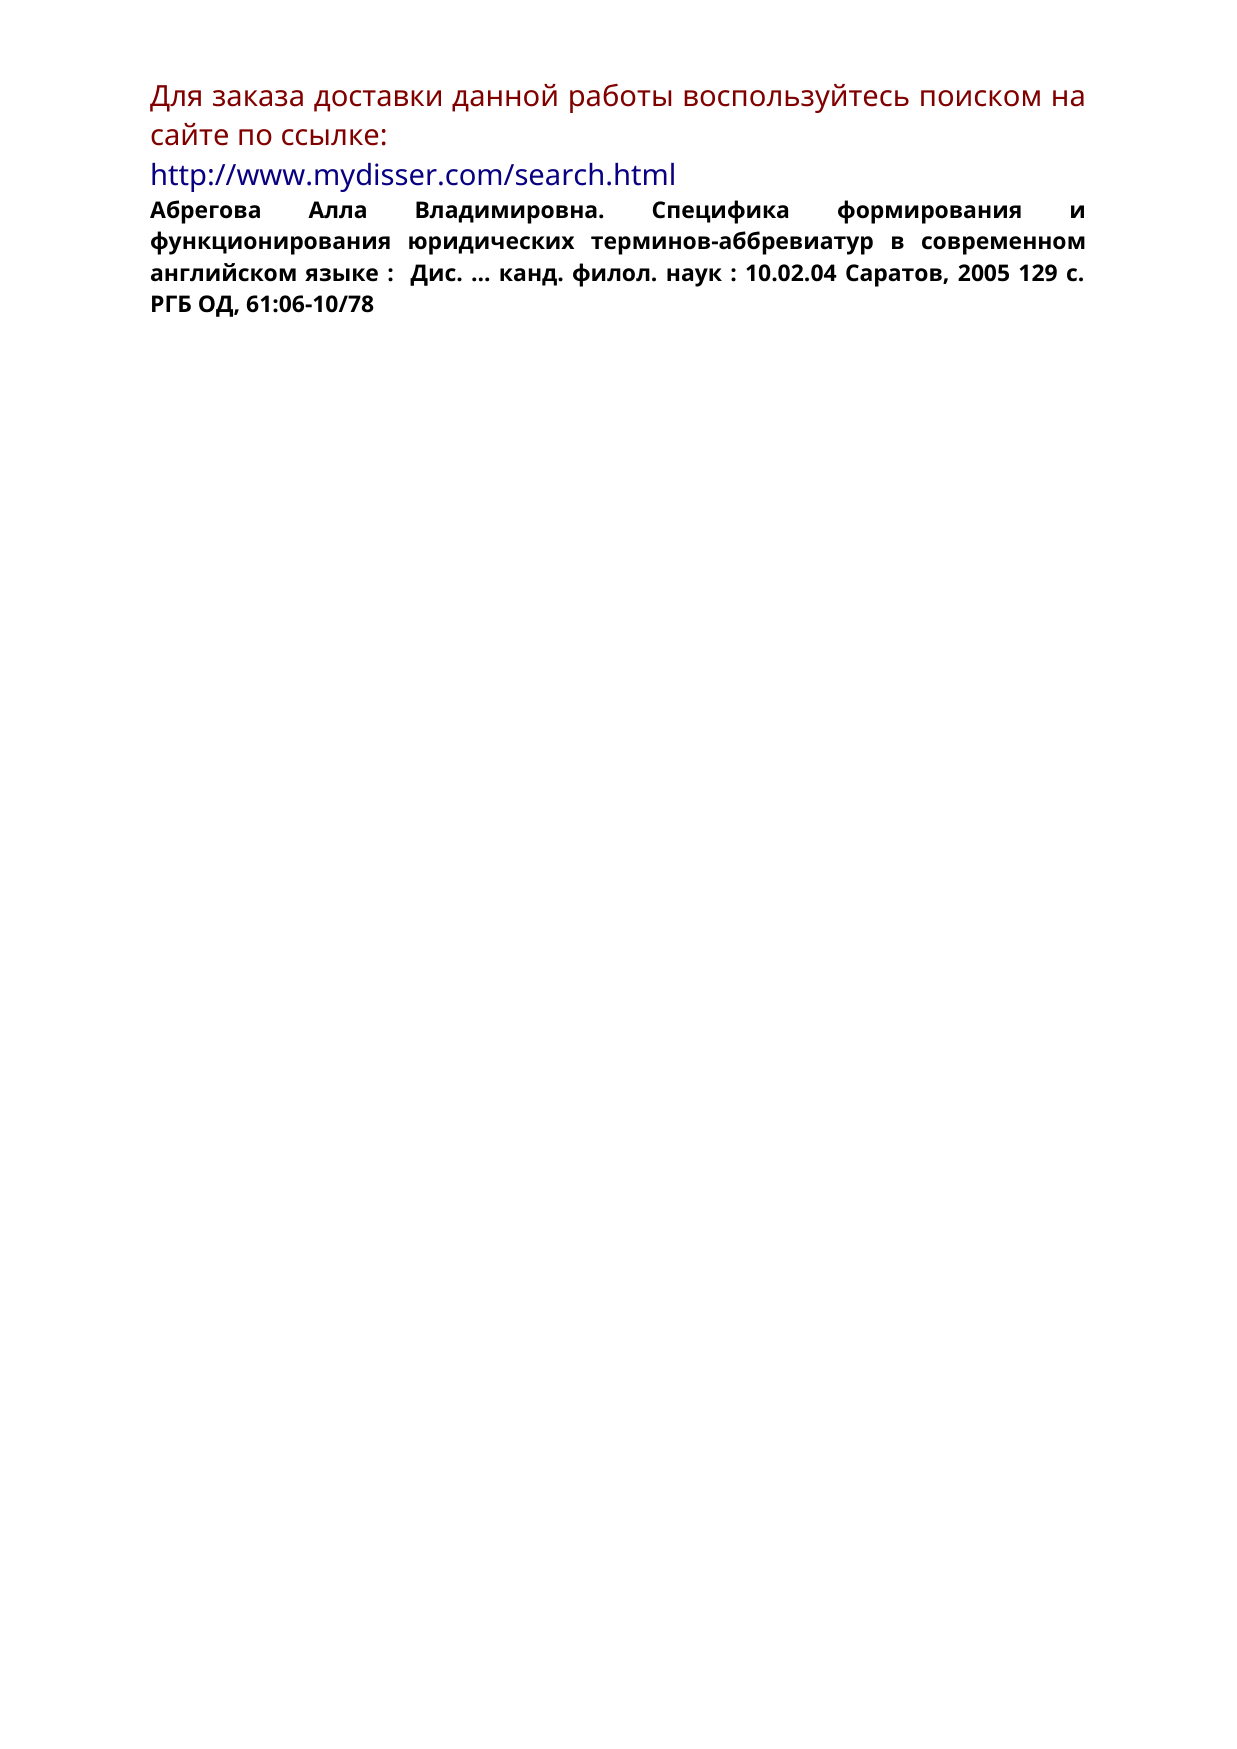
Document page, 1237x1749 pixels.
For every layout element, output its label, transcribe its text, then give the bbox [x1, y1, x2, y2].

text Абрегова Алла Владимировна. Специфика формирования и функционирования юридических терминов-аббревиатур в современном английском языке : Дис. ... канд. филол. наук : 10.02.04 Саратов, 2005 129 с. РГБ ОД, 61:06-10/78 [150, 194, 1086, 319]
